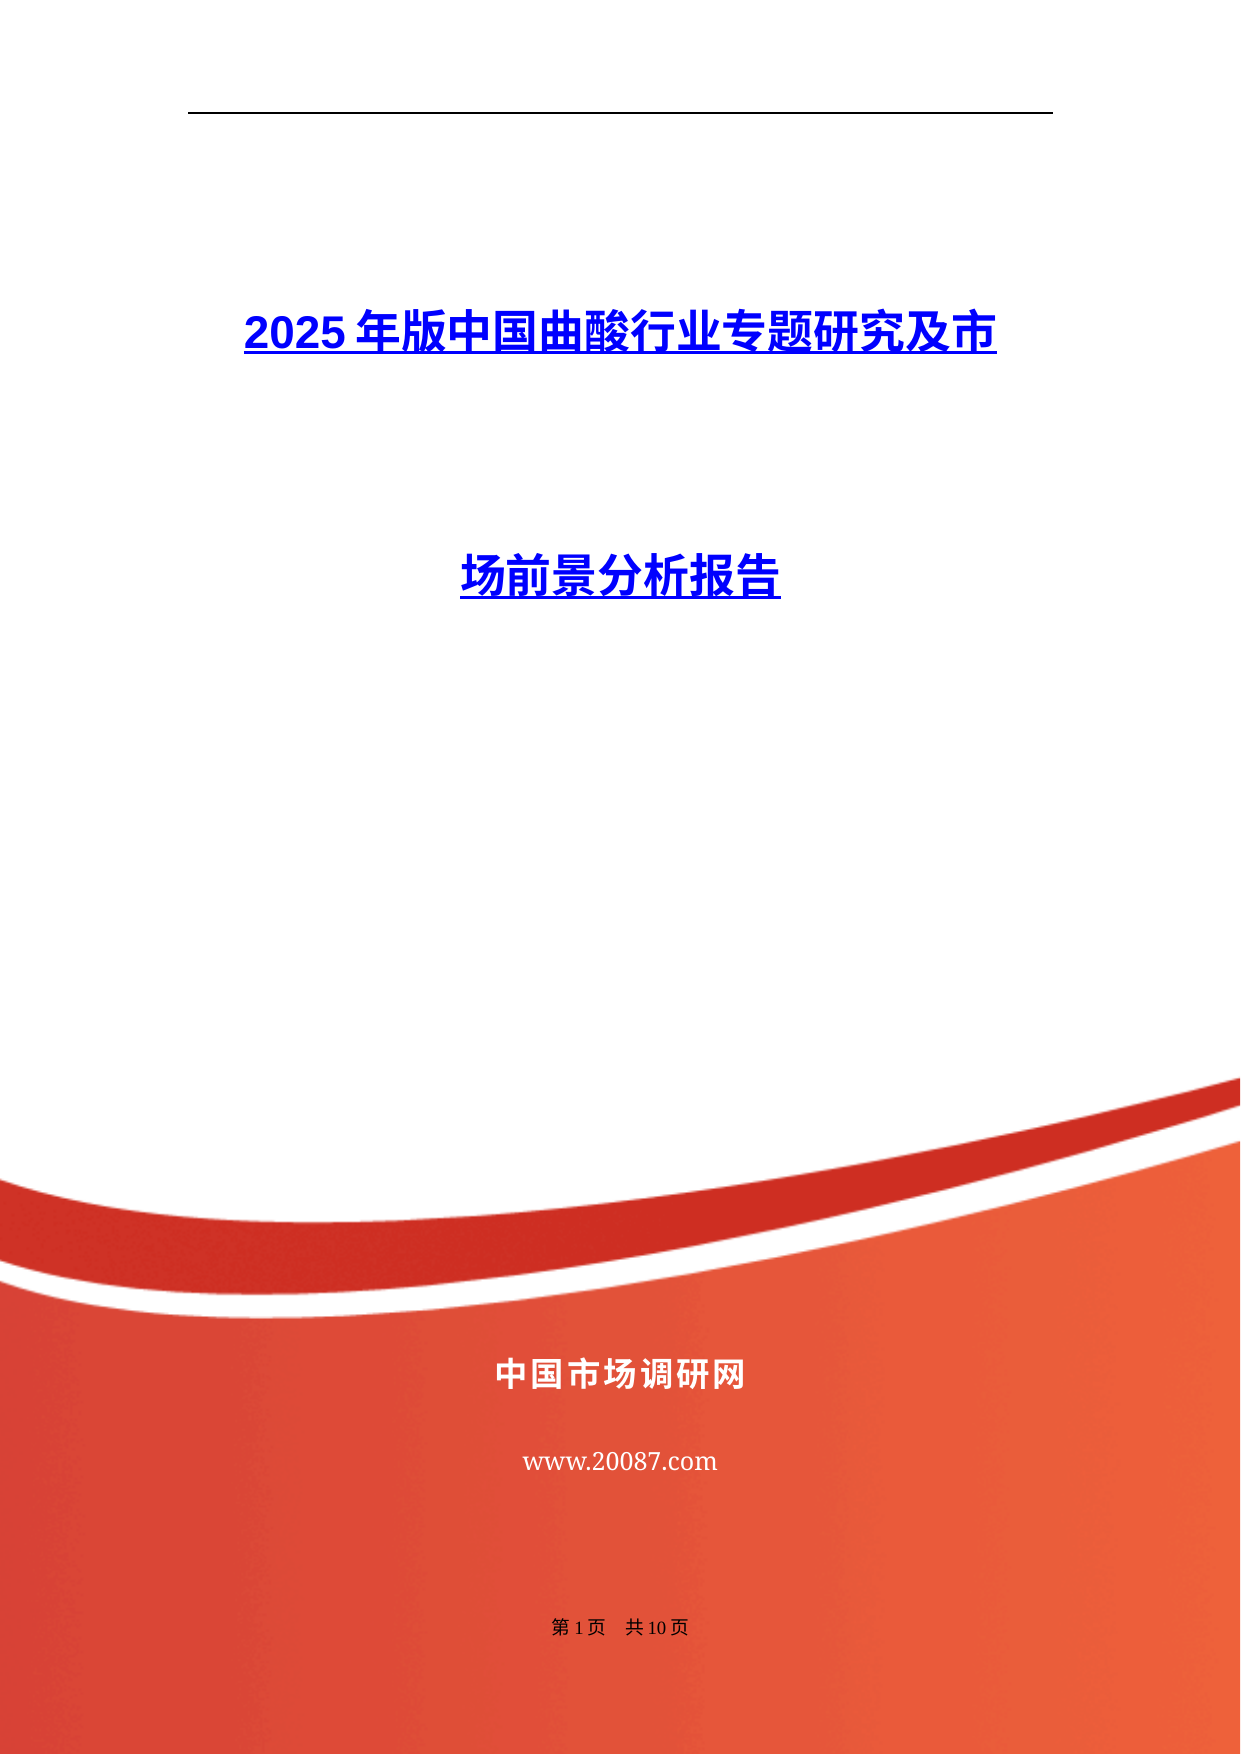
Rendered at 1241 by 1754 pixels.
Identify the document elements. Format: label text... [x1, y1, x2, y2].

text www.20087.com [187, 1428, 1053, 1493]
subtitle 中国市场调研网 [187, 1339, 1053, 1404]
picture [0, 1006, 1241, 1754]
table_header 2025年版中国曲酸行业专题研究及市场前景分析报告 [188, 207, 1053, 773]
